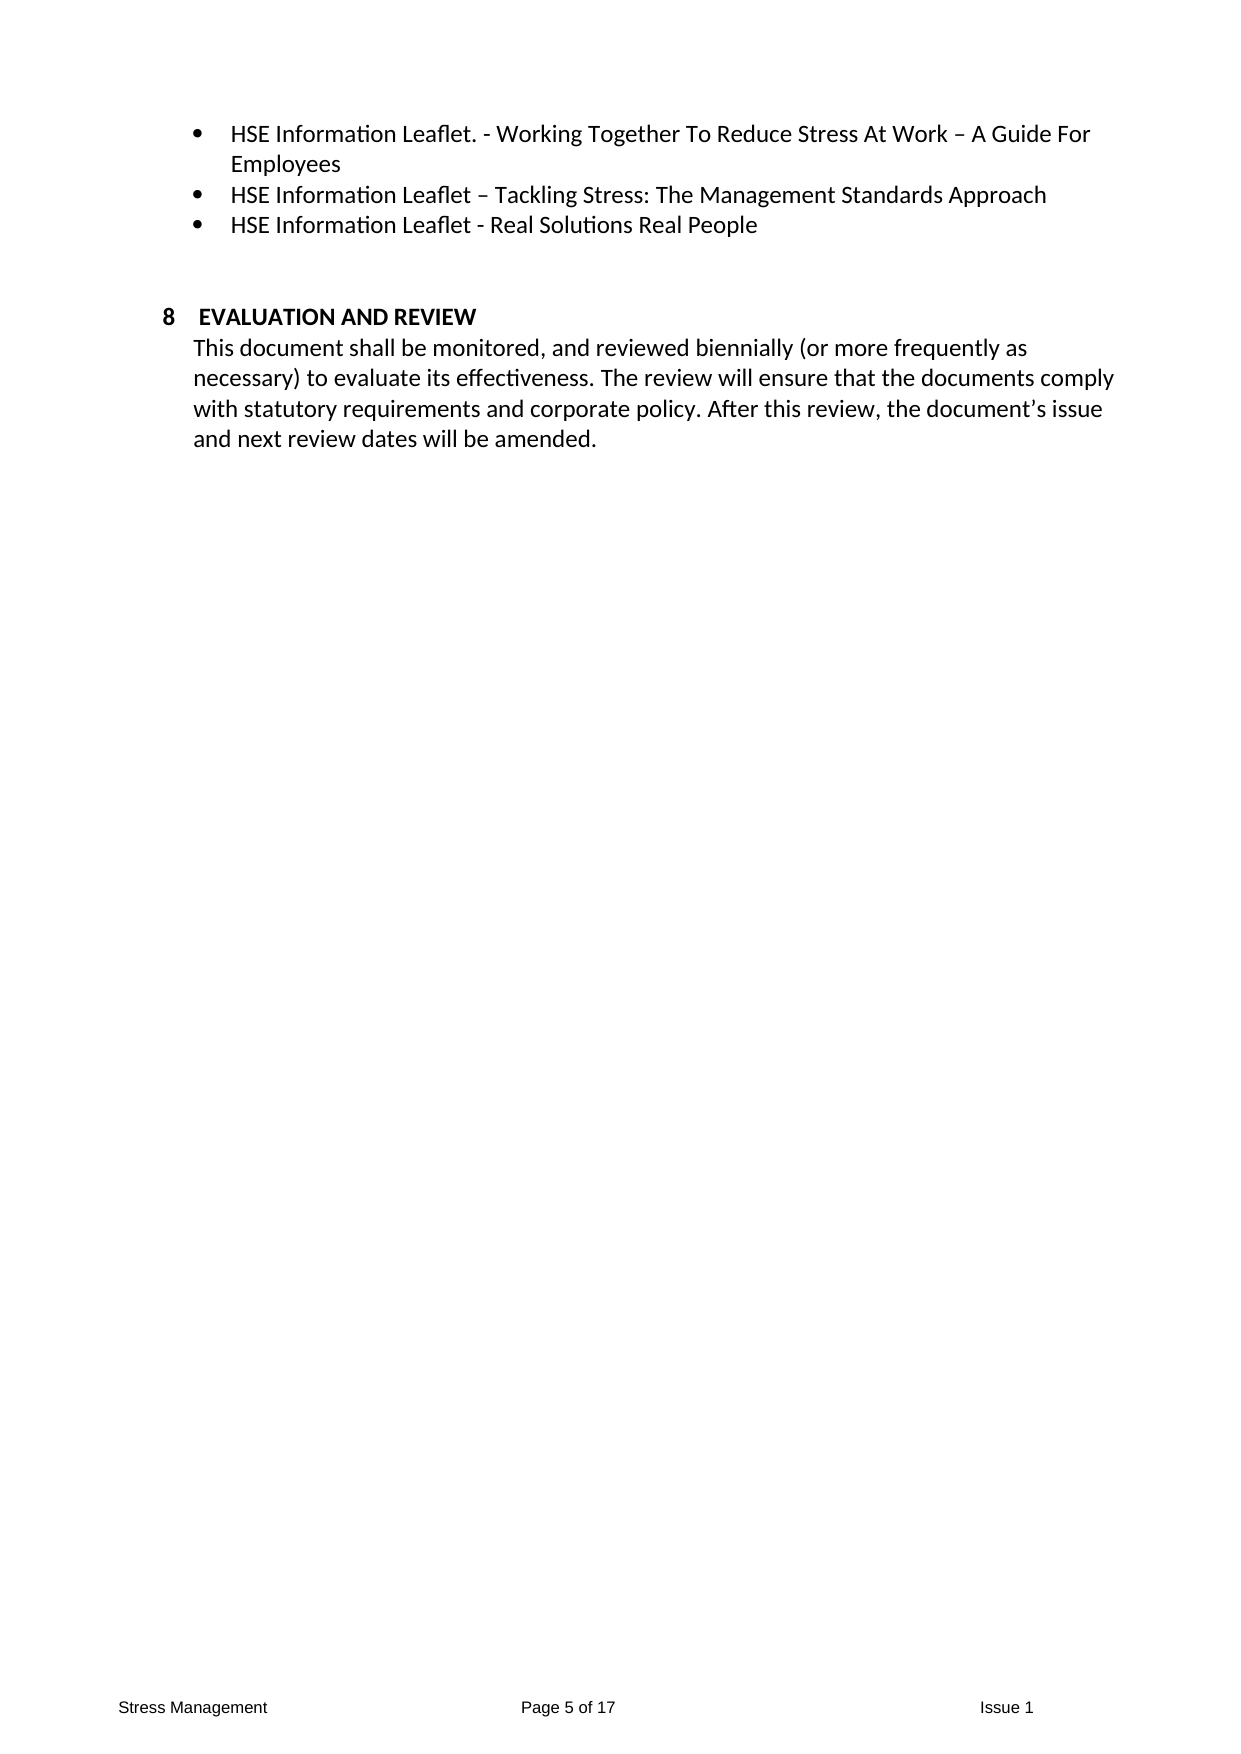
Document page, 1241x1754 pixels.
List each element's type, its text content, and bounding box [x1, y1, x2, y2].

list HSE Information Leaflet. - Working Together To Reduce Stress At Work – A Guide For Employees [193, 118, 1122, 179]
list HSE Information Leaflet – Tackling Stress: The Management Standards Approach [193, 179, 1122, 210]
text This document shall be monitored, and reviewed biennially (or more frequently as necessary) to evaluate its effectiveness. The review will ensure that the documents comply with statutory requirements and corporate policy. After this review, the document’s issue and next review dates will be amended. [193, 332, 1122, 454]
list HSE Information Leaflet - Real Solutions Real People [193, 210, 1122, 240]
text 8 EVALUATION AND REVIEW [162, 301, 1122, 332]
